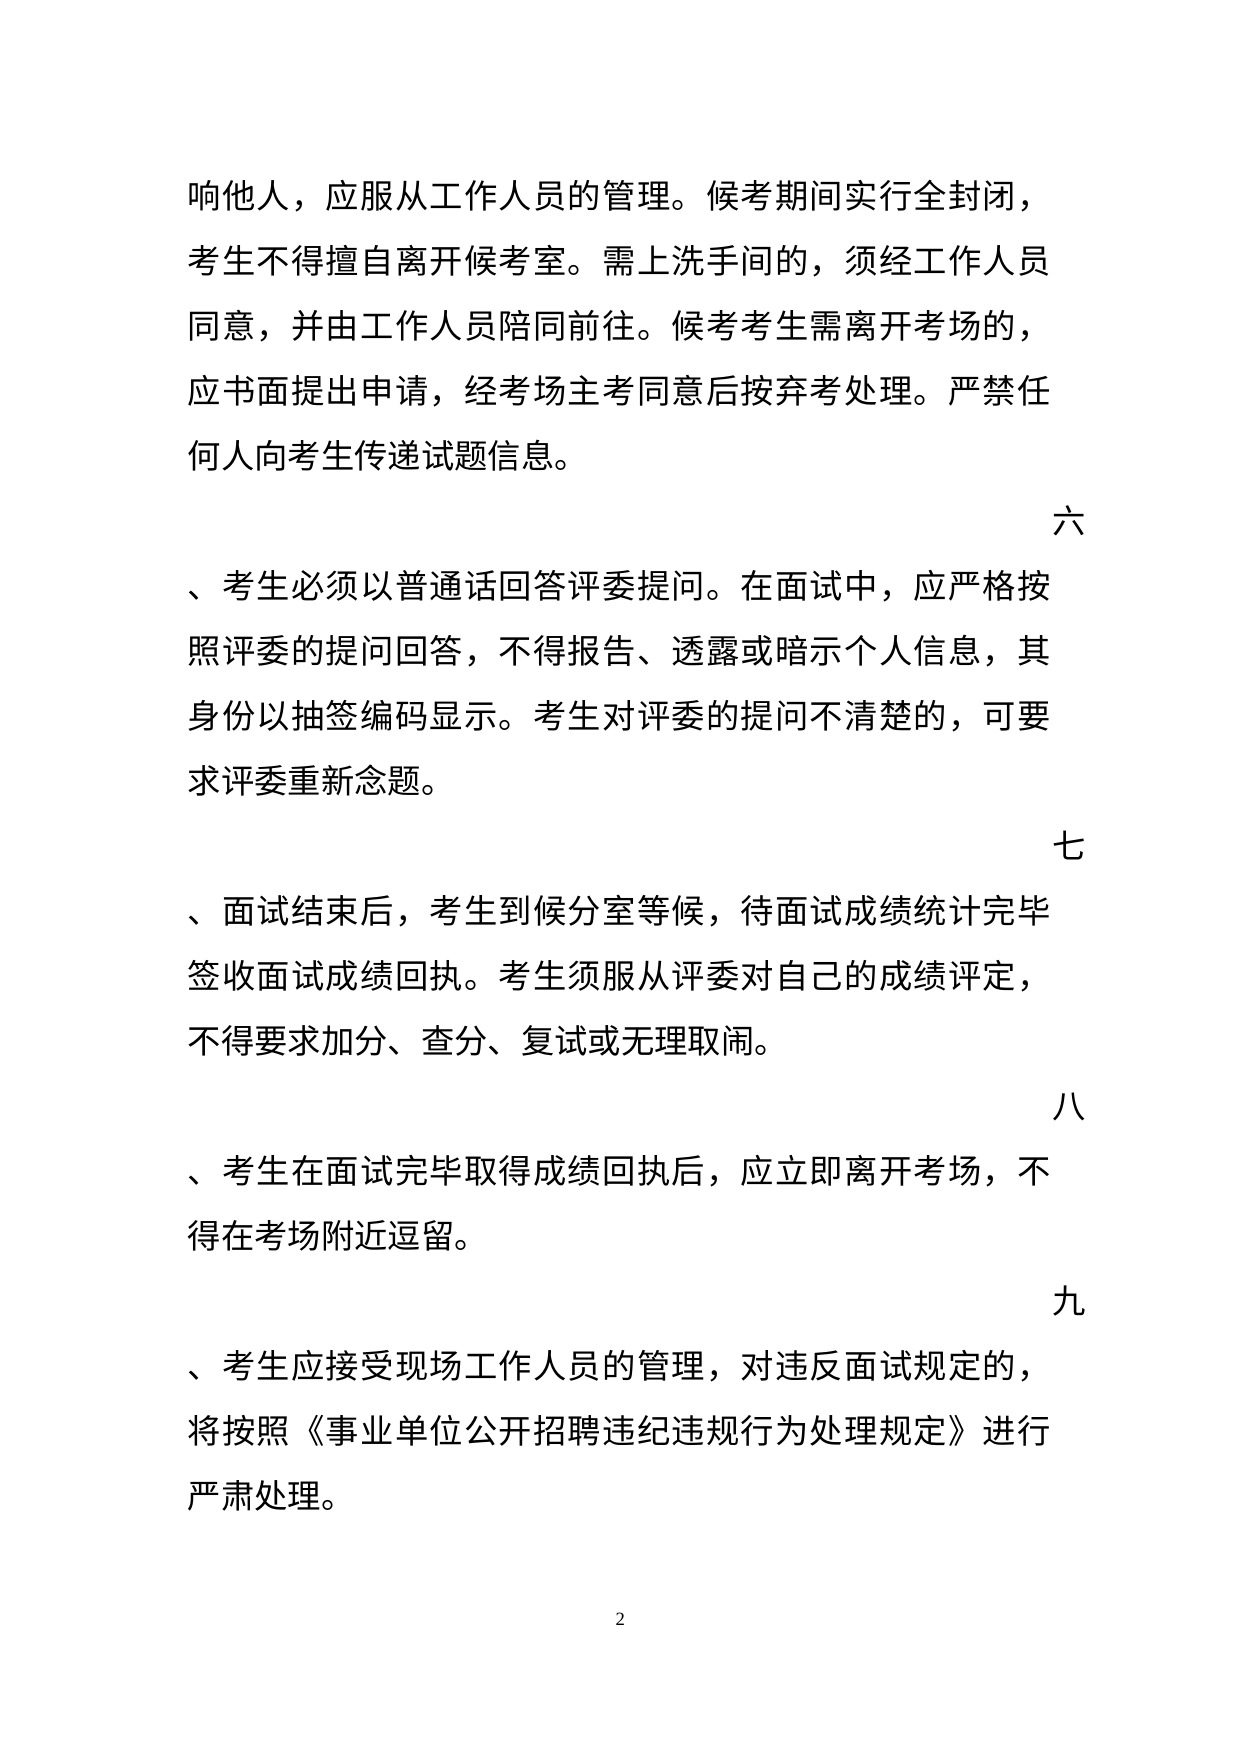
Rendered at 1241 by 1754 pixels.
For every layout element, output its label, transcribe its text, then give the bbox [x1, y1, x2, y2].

text 七、面试结束后，考生到候分室等候，待面试成绩统计完毕，签收面试成绩回执。考生须服从评委对自己的成绩评定，不得要求加分、查分、复试或无理取闹。 [187, 812, 1053, 1072]
text 八、考生在面试完毕取得成绩回执后，应立即离开考场，不得在考场附近逗留。 [187, 1072, 1053, 1267]
text 六、考生必须以普通话回答评委提问。在面试中，应严格按照评委的提问回答，不得报告、透露或暗示个人信息，其身份以抽签编码显示。考生对评委的提问不清楚的，可要求评委重新念题。 [187, 487, 1053, 812]
text 九、考生应接受现场工作人员的管理，对违反面试规定的，将按照《事业单位公开招聘违纪违规行为处理规定》进行严肃处理。 [187, 1267, 1053, 1527]
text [187, 162, 1053, 487]
